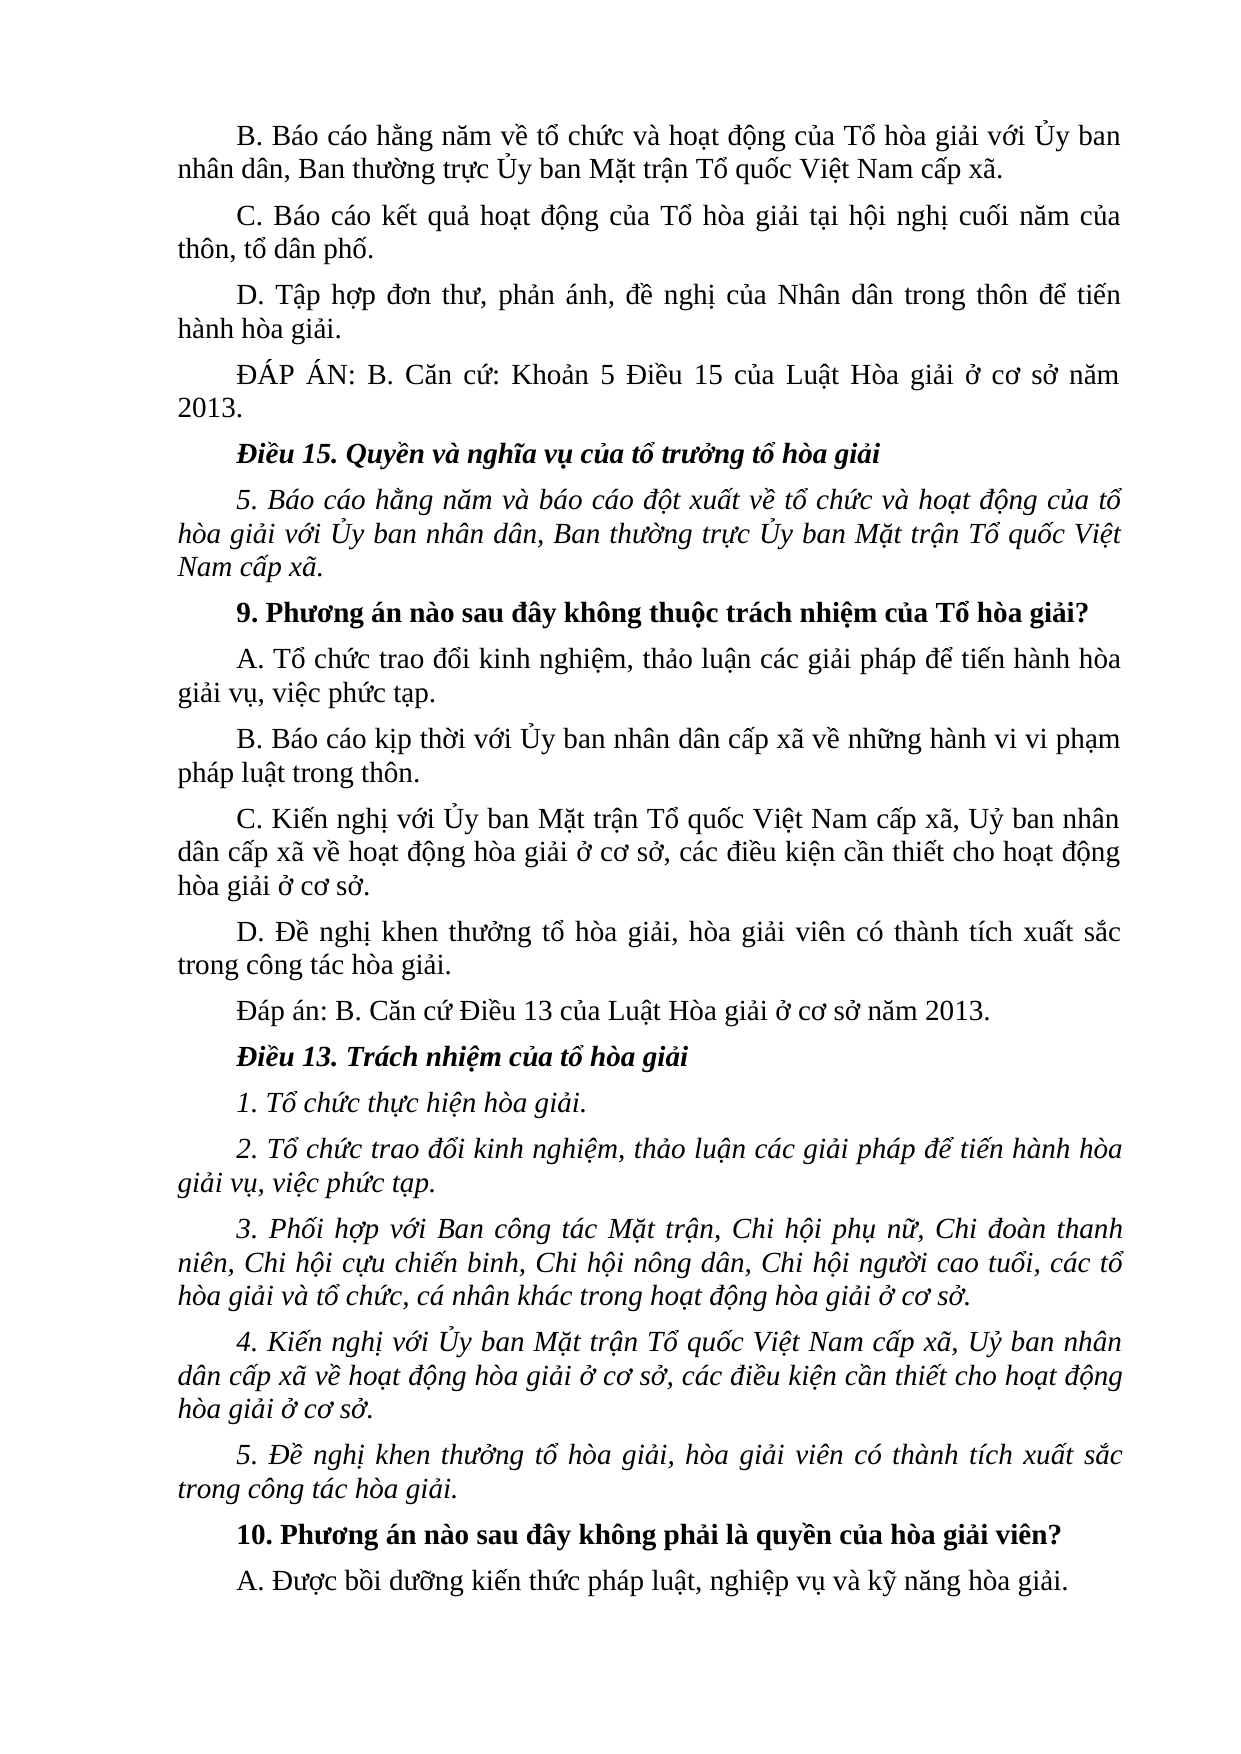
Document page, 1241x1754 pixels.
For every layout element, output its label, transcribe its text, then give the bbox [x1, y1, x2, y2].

text 5. Đề nghị khen thưởng tổ hòa giải, hòa giải viên có thành tích xuất sắc trong công tác hòa giải. [177, 1437, 1124, 1504]
text 2. Tổ chức trao đổi kinh nghiệm, thảo luận các giải pháp để tiến hành hòa giải vụ, việc phức tạp. [177, 1132, 1124, 1199]
text Đáp án: B. Căn cứ Điều 13 của Luật Hòa giải ở cơ sở năm 2013. [177, 993, 1122, 1027]
text C. Báo cáo kết quả hoạt động của Tổ hòa giải tại hội nghị cuối năm của thôn, tổ dân phố. [177, 198, 1122, 265]
text 3. Phối hợp với Ban công tác Mặt trận, Chi hội phụ nữ, Chi đoàn thanh niên, Chi hội cựu chiến binh, Chi hội nông dân, Chi hội người cao tuổi, các tổ hòa giải và tổ chức, cá nhân khác trong hoạt động hòa giải ở cơ sở. [177, 1211, 1124, 1312]
text 5. Báo cáo hằng năm và báo cáo đột xuất về tổ chức và hoạt động của tổ hòa giải với Ủy ban nhân dân, Ban thường trực Ủy ban Mặt trận Tổ quốc Việt Nam cấp xã. [177, 482, 1122, 583]
text Điều 13. Trách nhiệm của tổ hòa giải [177, 1039, 1124, 1073]
text B. Báo cáo hằng năm về tổ chức và hoạt động của Tổ hòa giải với Ủy ban nhân dân, Ban thường trực Ủy ban Mặt trận Tổ quốc Việt Nam cấp xã. [177, 118, 1122, 185]
text C. Kiến nghị với Ủy ban Mặt trận Tổ quốc Việt Nam cấp xã, Uỷ ban nhân dân cấp xã về hoạt động hòa giải ở cơ sở, các điều kiện cần thiết cho hoạt động hòa giải ở cơ sở. [177, 801, 1122, 901]
text 1. Tổ chức thực hiện hòa giải. [177, 1086, 1124, 1119]
text 10. Phương án nào sau đây không phải là quyền của hòa giải viên? [177, 1517, 1122, 1551]
text 9. Phương án nào sau đây không thuộc trách nhiệm của Tổ hòa giải? [177, 596, 1122, 629]
text D. Tập hợp đơn thư, phản ánh, đề nghị của Nhân dân trong thôn để tiến hành hòa giải. [177, 277, 1122, 344]
text Điều 15. Quyền và nghĩa vụ của tổ trưởng tổ hòa giải [177, 436, 1122, 470]
text B. Báo cáo kịp thời với Ủy ban nhân dân cấp xã về những hành vi vi phạm pháp luật trong thôn. [177, 721, 1122, 788]
text D. Đề nghị khen thưởng tổ hòa giải, hòa giải viên có thành tích xuất sắc trong công tác hòa giải. [177, 914, 1122, 981]
text A. Tổ chức trao đổi kinh nghiệm, thảo luận các giải pháp để tiến hành hòa giải vụ, việc phức tạp. [177, 642, 1122, 709]
text 4. Kiến nghị với Ủy ban Mặt trận Tổ quốc Việt Nam cấp xã, Uỷ ban nhân dân cấp xã về hoạt động hòa giải ở cơ sở, các điều kiện cần thiết cho hoạt động hòa giải ở cơ sở. [177, 1324, 1124, 1425]
text ĐÁP ÁN: B. Căn cứ: Khoản 5 Điều 15 của Luật Hòa giải ở cơ sở năm 2013. [177, 357, 1122, 424]
text A. Được bồi dưỡng kiến thức pháp luật, nghiệp vụ và kỹ năng hòa giải. [177, 1563, 1122, 1597]
